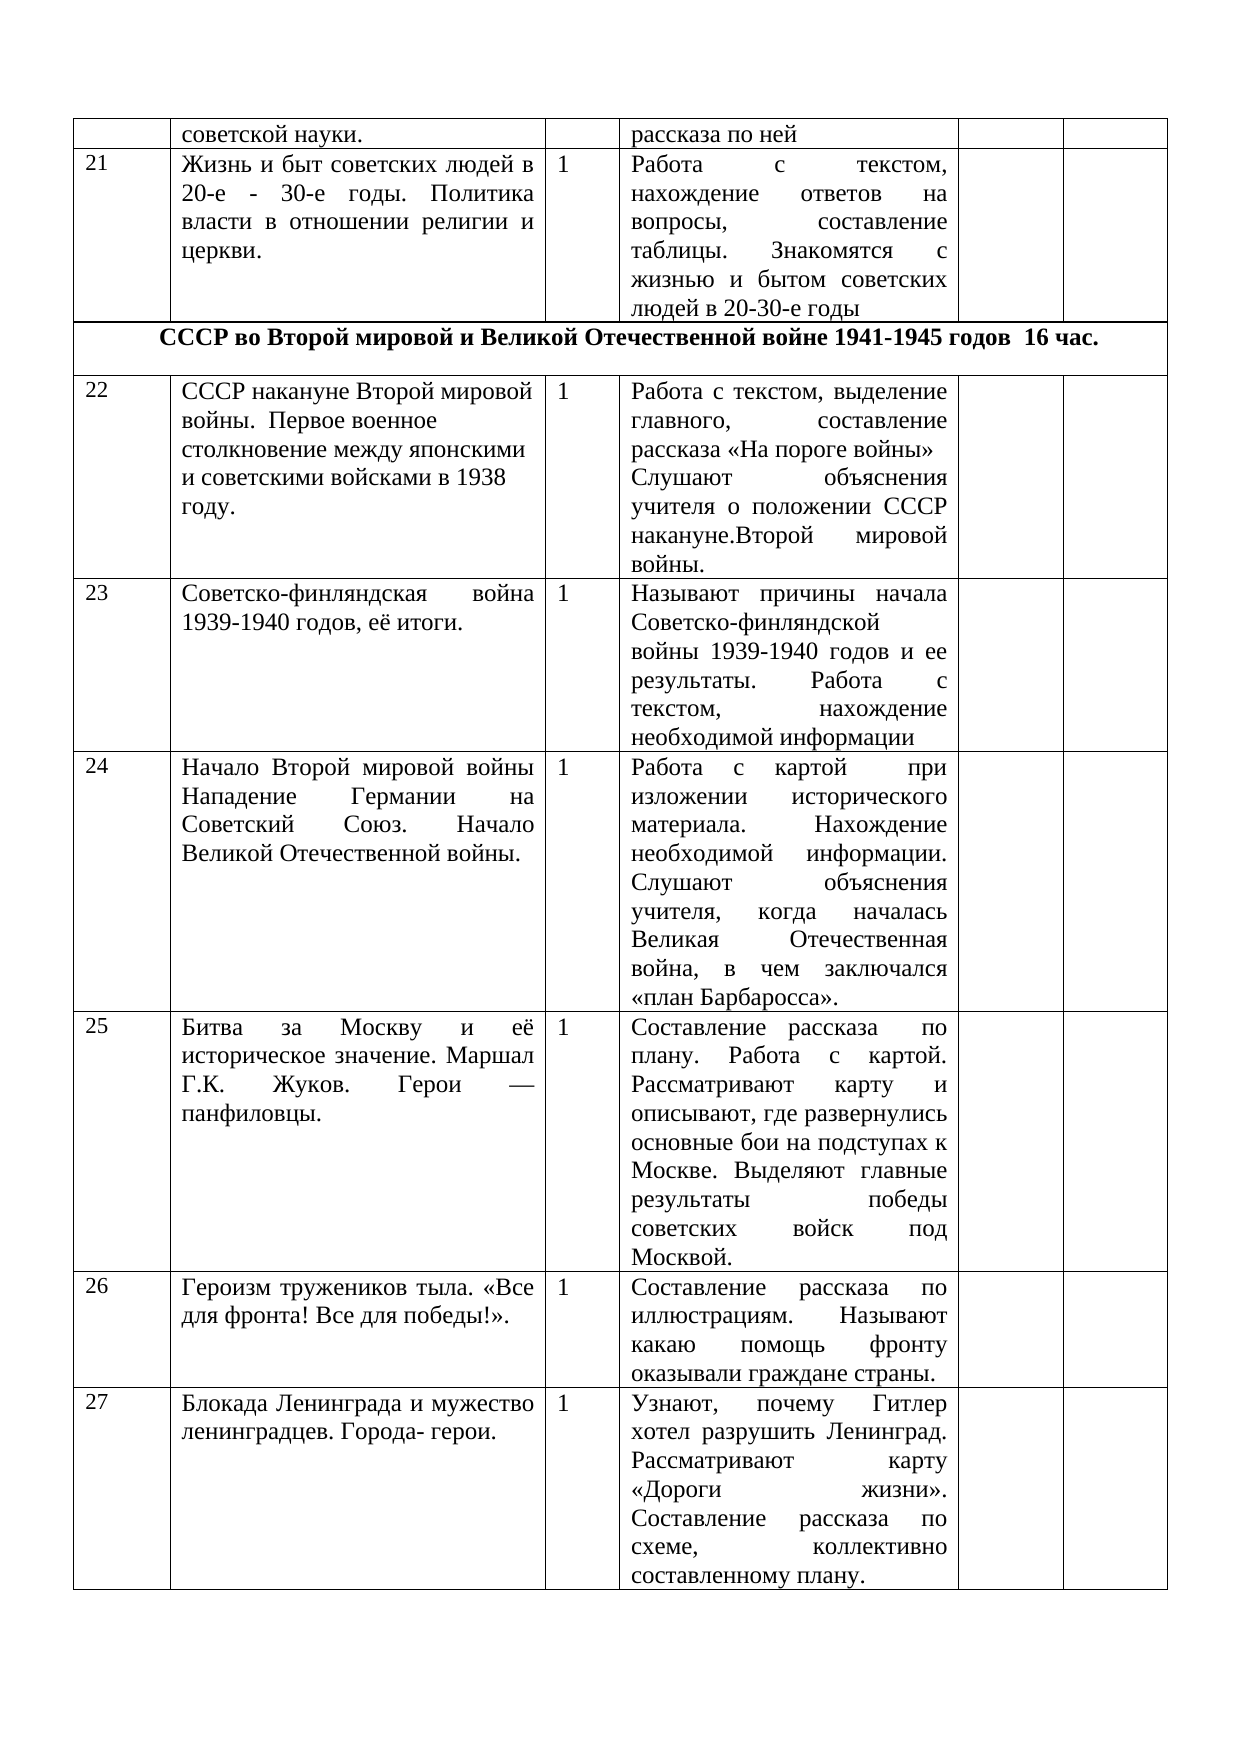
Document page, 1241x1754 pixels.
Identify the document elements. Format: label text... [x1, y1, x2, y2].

table_cell [1064, 376, 1167, 577]
table_cell [1064, 579, 1167, 751]
table_cell 21 [74, 149, 170, 321]
table_cell Начало Второй мировой войны Нападение Германии на Советский Союз. Начало Великой Отечественной войны. [171, 752, 545, 1011]
table_cell 1 [546, 376, 619, 577]
table_cell [959, 1388, 1063, 1589]
table_cell 26 [74, 1272, 170, 1387]
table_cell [171, 119, 545, 148]
table_cell [959, 1272, 1063, 1387]
table_cell Называют причины начала Советско-финляндской войны 1939-1940 годов и ее результаты. Работа с текстом, нахождение необходимой информации [620, 579, 958, 751]
table_cell [959, 376, 1063, 577]
table_cell Работа с картой при изложении исторического материала. Нахождение необходимой информации. Слушают объяснения учителя, когда началась Великая Отечественная война, в чем заключался «план Барбаросса». [620, 752, 958, 1011]
table_cell [1064, 149, 1167, 321]
table_cell [1064, 752, 1167, 1011]
table_cell [1064, 119, 1167, 148]
table_cell 27 [74, 1388, 170, 1589]
table_cell СССР накануне Второй мировой войны. Первое военное столкновение между японскими и советскими войсками в 1938 году. [171, 376, 545, 577]
table_cell Работа с текстом, нахождение ответов на вопросы, составление таблицы. Знакомятся с жизнью и бытом советских людей в 20-30-е годы [620, 149, 958, 321]
table_cell [1064, 1272, 1167, 1387]
table_cell 23 [74, 579, 170, 751]
table_cell 22 [74, 376, 170, 577]
table_cell Битва за Москву и её историческое значение. Маршал Г.К. Жуков. Герои — панфиловцы. [171, 1012, 545, 1271]
table_cell 1 [546, 1012, 619, 1271]
table_cell [959, 149, 1063, 321]
table_cell [959, 752, 1063, 1011]
table_cell [959, 1012, 1063, 1271]
table_cell 1 [546, 149, 619, 321]
table_cell 1 [546, 1388, 619, 1589]
table_cell Жизнь и быт советских людей в 20-е - 30-е годы. Политика власти в отношении религии и церкви. [171, 149, 545, 321]
table_cell [959, 119, 1063, 148]
table_cell 1 [546, 752, 619, 1011]
table_cell [1064, 1012, 1167, 1271]
table_cell [959, 579, 1063, 751]
table_cell [1064, 1388, 1167, 1589]
table_cell 25 [74, 1012, 170, 1271]
table_cell 1 [546, 1272, 619, 1387]
table_cell 1 [546, 119, 619, 148]
table_cell Блокада Ленинграда и мужество ленинградцев. Города- герои. [171, 1388, 545, 1589]
table_cell 1 [546, 579, 619, 751]
table_cell Героизм тружеников тыла. «Все для фронта! Все для победы!». [171, 1272, 545, 1387]
table_cell Работа с текстом, выделение главного, составление рассказа «На пороге войны» Слушают объяснения учителя о положении СССР накануне.Второй мировой войны. [620, 376, 958, 577]
table_cell СССР во Второй мировой и Великой Отечественной войне 1941-1945 годов 16 час. [74, 323, 1167, 375]
table_cell 20 [74, 119, 170, 148]
table_cell Узнают, почему Гитлер хотел разрушить Ленинград. Рассматривают карту «Дороги жизни». Составление рассказа по схеме, коллективно составленному плану. [620, 1388, 958, 1589]
table_cell Составление рассказа по иллюстрациям. Называют какаю помощь фронту оказывали граждане страны. [620, 1272, 958, 1387]
table_cell 24 [74, 752, 170, 1011]
table_cell Составление рассказа по плану. Работа с картой. Рассматривают карту и описывают, где развернулись основные бои на подступах к Москве. Выделяют главные результаты победы советских войск под Москвой. [620, 1012, 958, 1271]
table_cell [620, 119, 958, 148]
table_cell Советско-финляндская война 1939-1940 годов, её итоги. [171, 579, 545, 751]
